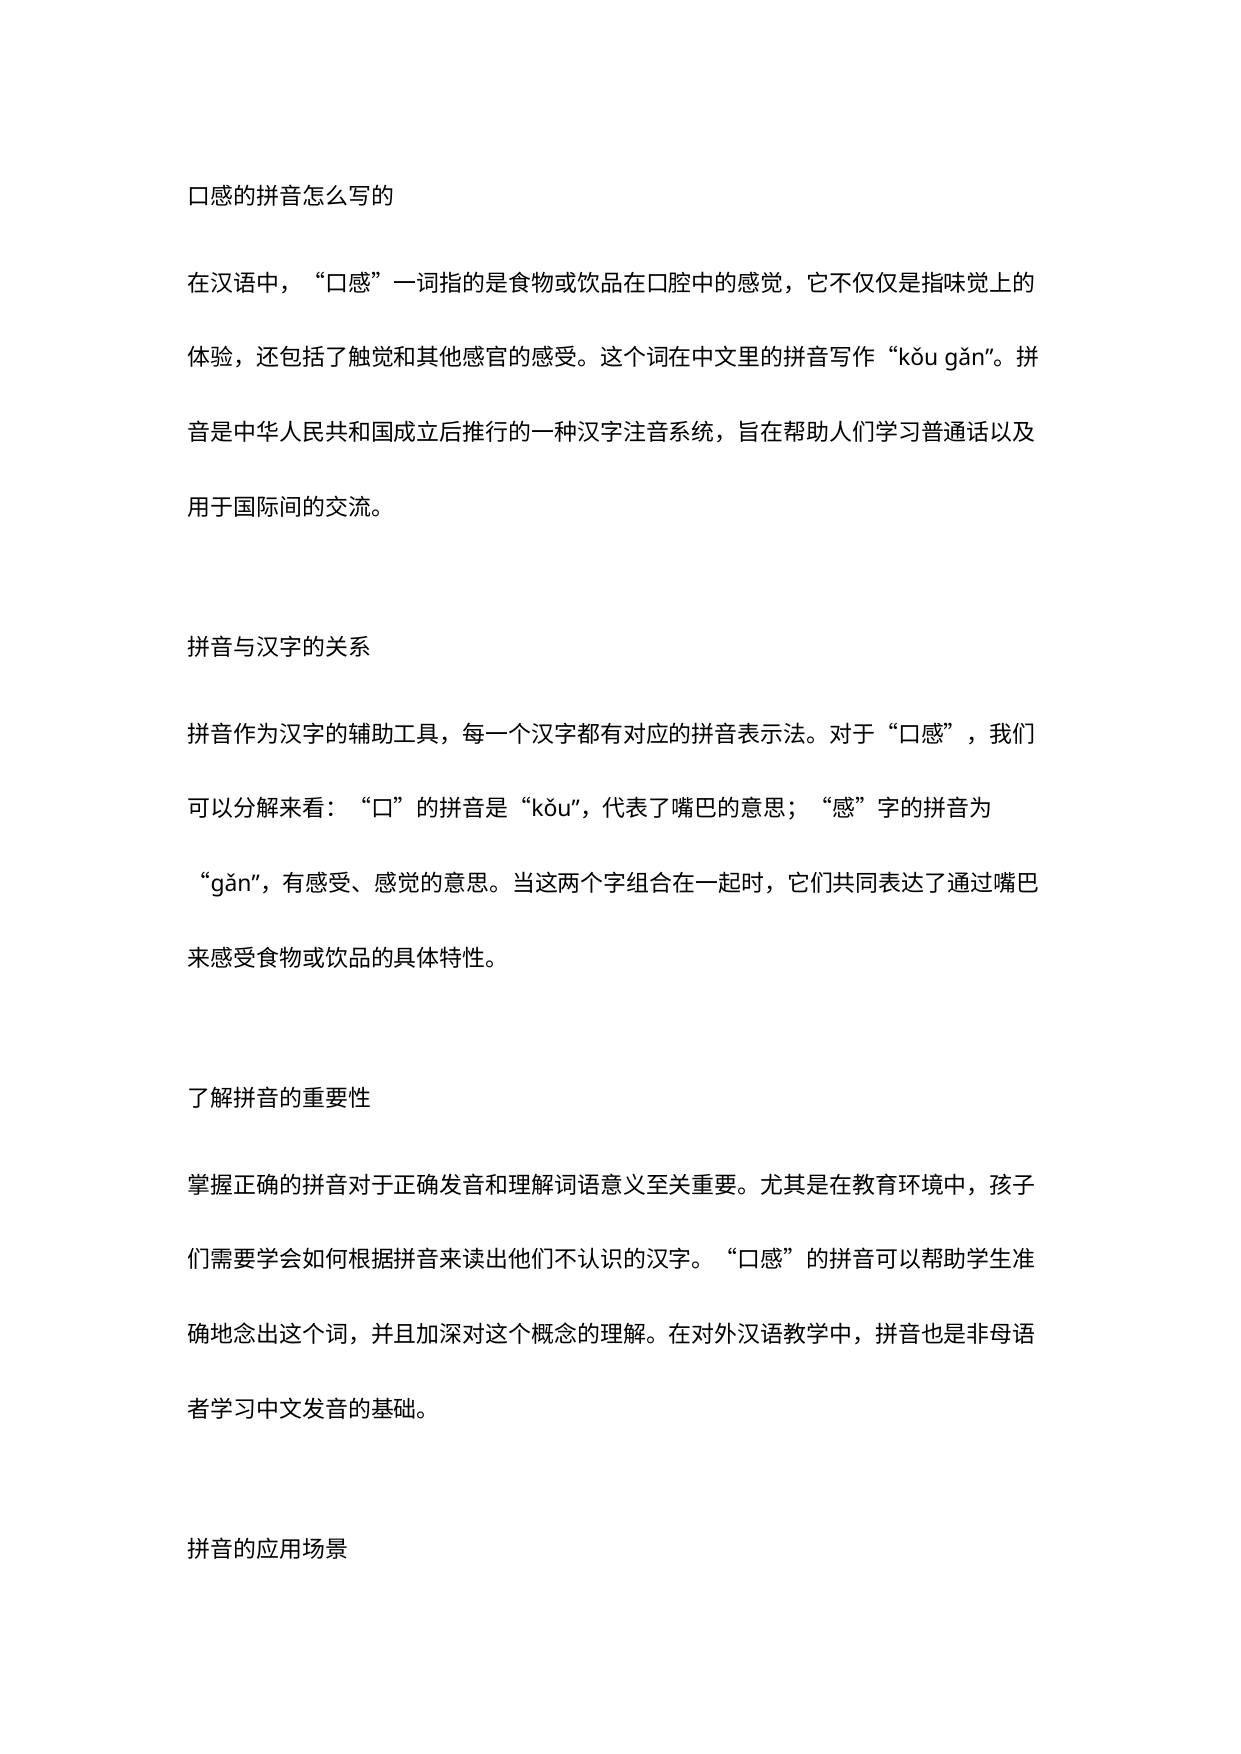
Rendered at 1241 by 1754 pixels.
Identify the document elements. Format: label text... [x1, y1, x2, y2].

text 在汉语中，“口感”一词指的是食物或饮品在口腔中的感觉，它不仅仅是指味觉上的体验，还包括了触觉和其他感官的感受。这个词在中文里的拼音写作“kǒu gǎn”。拼音是中华人民共和国成立后推行的一种汉字注音系统，旨在帮助人们学习普通话以及用于国际间的交流。 [187, 248, 1053, 538]
text 拼音与汉字的关系 [187, 613, 1053, 678]
text 拼音作为汉字的辅助工具，每一个汉字都有对应的拼音表示法。对于“口感”，我们可以分解来看：“口”的拼音是“kǒu”，代表了嘴巴的意思；“感”字的拼音为“gǎn”，有感受、感觉的意思。当这两个字组合在一起时，它们共同表达了通过嘴巴来感受食物或饮品的具体特性。 [187, 699, 1053, 989]
text 口感的拼音怎么写的 [187, 162, 1053, 227]
text 掌握正确的拼音对于正确发音和理解词语意义至关重要。尤其是在教育环境中，孩子们需要学会如何根据拼音来读出他们不认识的汉字。“口感”的拼音可以帮助学生准确地念出这个词，并且加深对这个概念的理解。在对外汉语教学中，拼音也是非母语者学习中文发音的基础。 [187, 1151, 1053, 1440]
text 拼音的应用场景 [187, 1515, 1053, 1580]
text 了解拼音的重要性 [187, 1064, 1053, 1129]
